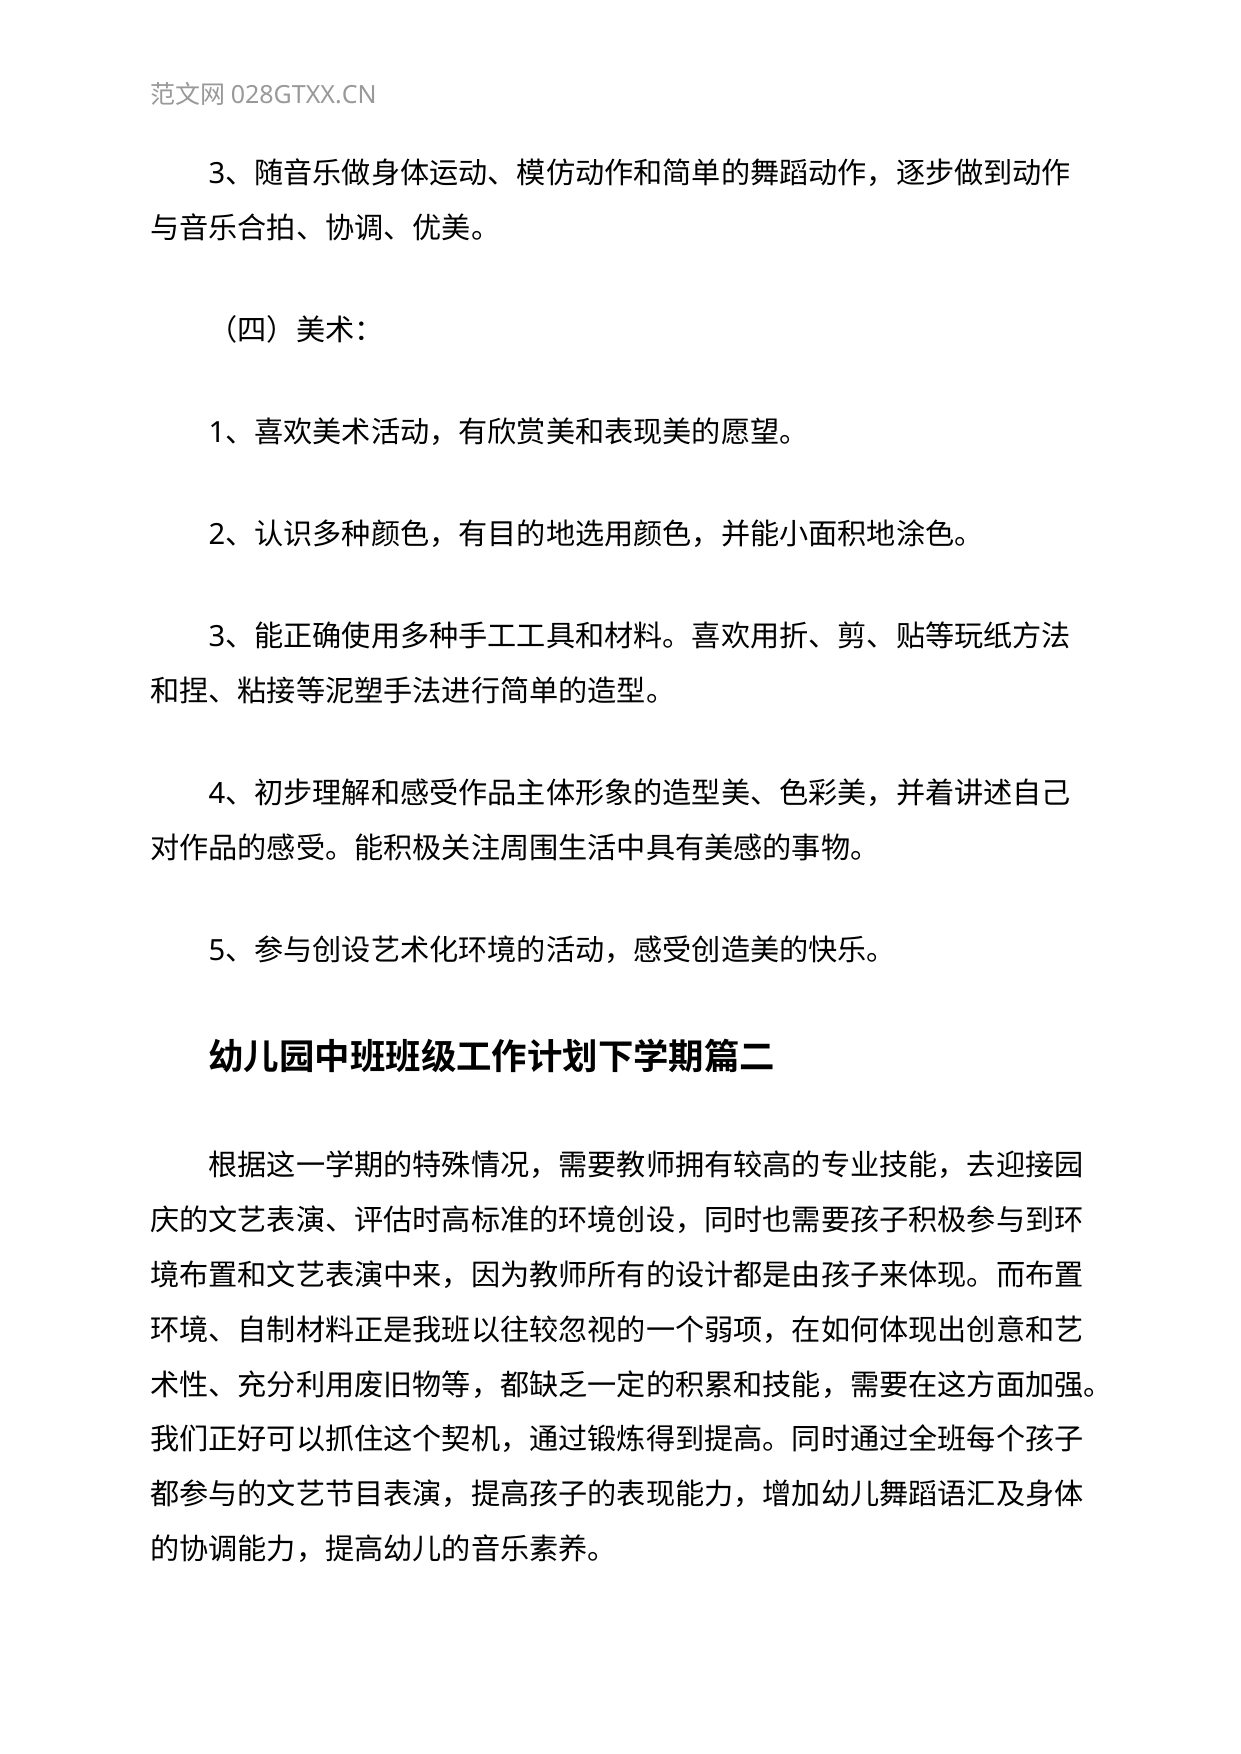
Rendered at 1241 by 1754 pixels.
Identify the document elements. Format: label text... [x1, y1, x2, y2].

text 4、初步理解和感受作品主体形象的造型美、色彩美，并着讲述自己对作品的感受。能积极关注周围生活中具有美感的事物。 [150, 769, 1090, 867]
text 3、能正确使用多种手工工具和材料。喜欢用折、剪、贴等玩纸方法和捏、粘接等泥塑手法进行简单的造型。 [150, 612, 1090, 710]
text （四）美术： [150, 307, 1090, 349]
text 5、参与创设艺术化环境的活动，感受创造美的快乐。 [150, 926, 1090, 968]
text 幼儿园中班班级工作计划下学期篇二 [150, 1028, 1090, 1079]
text 根据这一学期的特殊情况，需要教师拥有较高的专业技能，去迎接园庆的文艺表演、评估时高标准的环境创设，同时也需要孩子积极参与到环境布置和文艺表演中来，因为教师所有的设计都是由孩子来体现。而布置环境、自制材料正是我班以往较忽视的一个弱项，在如何体现出创意和艺术性、充分利用废旧物等，都缺乏一定的积累和技能，需要在这方面加强。我们正好可以抓住这个契机，通过锻炼得到提高。同时通过全班每个孩子都参与的文艺节目表演，提高孩子的表现能力，增加幼儿舞蹈语汇及身体的协调能力，提高幼儿的音乐素养。 [150, 1141, 1090, 1568]
text 3、随音乐做身体运动、模仿动作和简单的舞蹈动作，逐步做到动作与音乐合拍、协调、优美。 [150, 150, 1090, 247]
text 2、认识多种颜色，有目的地选用颜色，并能小面积地涂色。 [150, 511, 1090, 553]
text 1、喜欢美术活动，有欣赏美和表现美的愿望。 [150, 408, 1090, 451]
